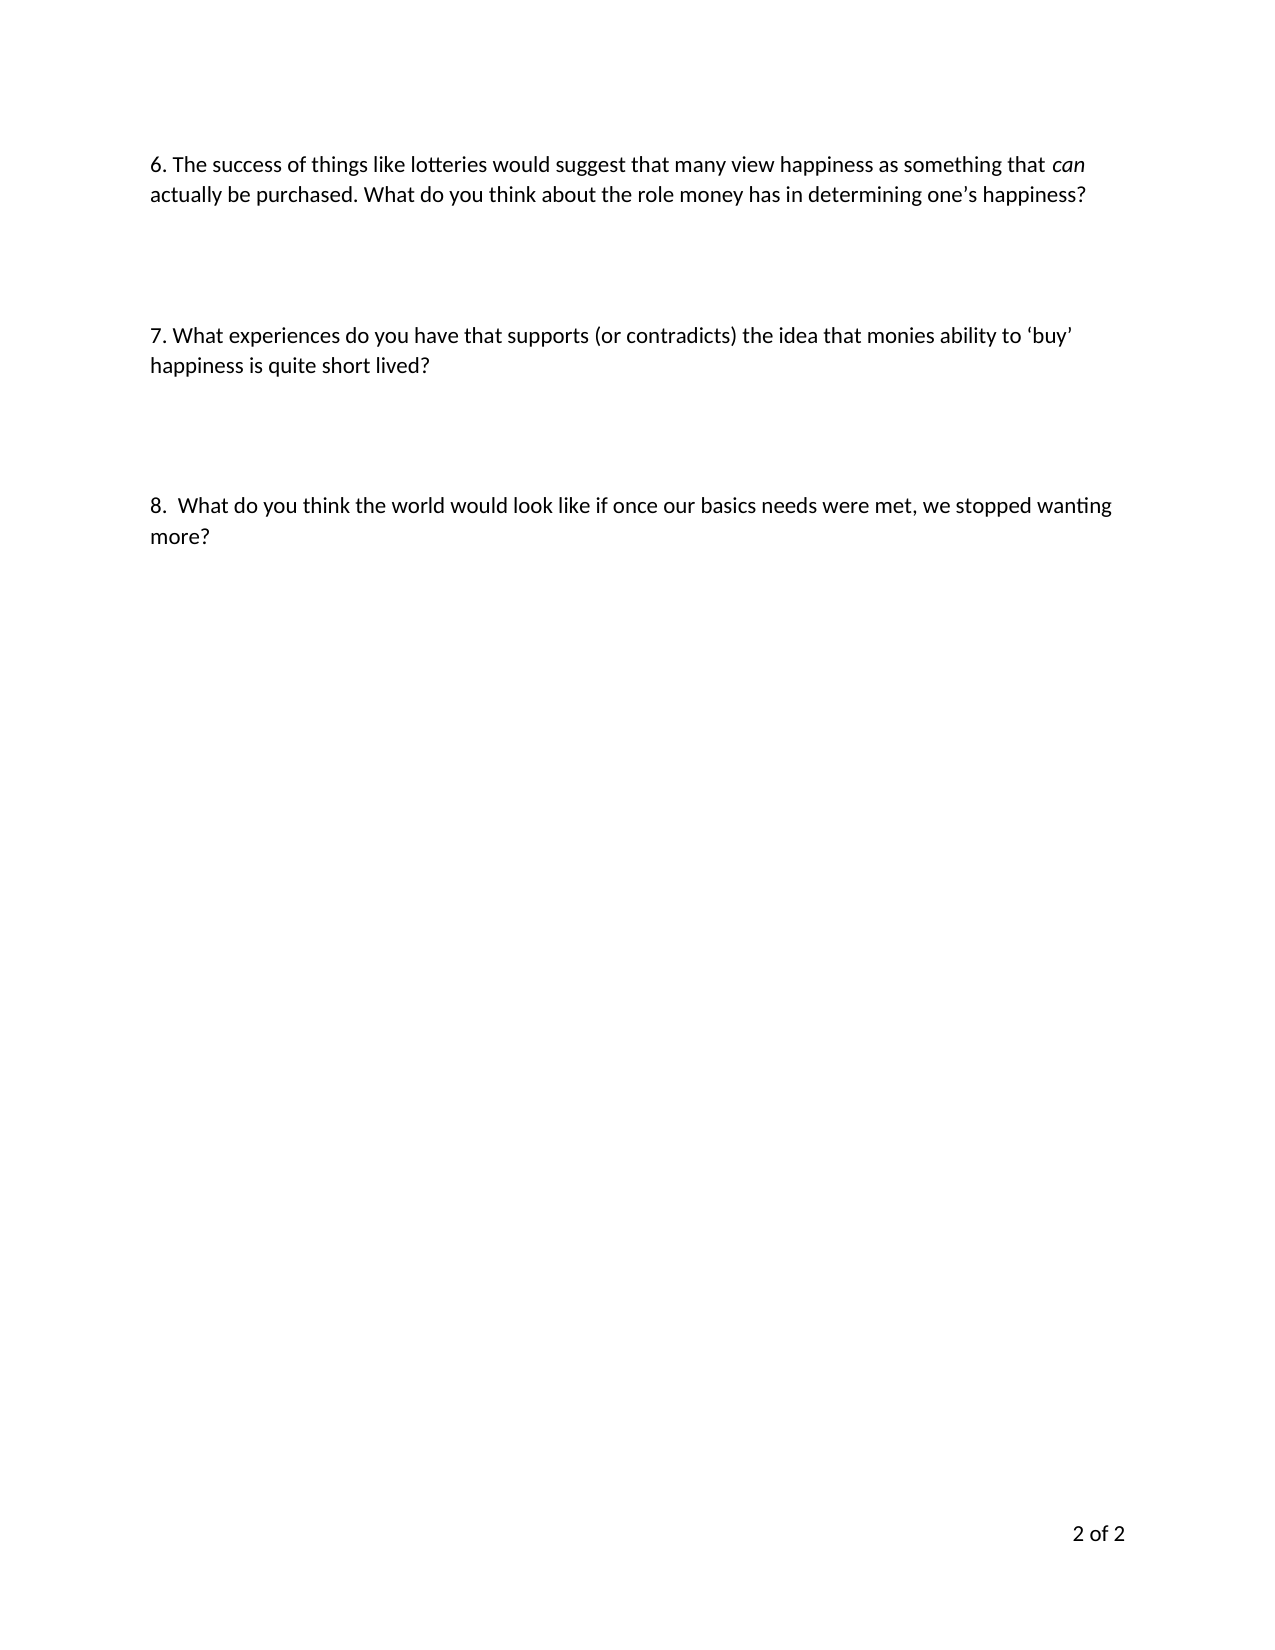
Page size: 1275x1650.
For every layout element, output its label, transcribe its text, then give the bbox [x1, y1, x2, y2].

text 6. The success of things like lotteries would suggest that many view happiness as something that can actually be purchased. What do you think about the role money has in determining one’s happiness? [150, 150, 1125, 208]
text 7. What experiences do you have that supports (or contradicts) the idea that monies ability to ‘buy’ happiness is quite short lived? [150, 321, 1125, 379]
text 8. What do you think the world would look like if once our basics needs were met, we stopped wanting more? [150, 492, 1125, 550]
